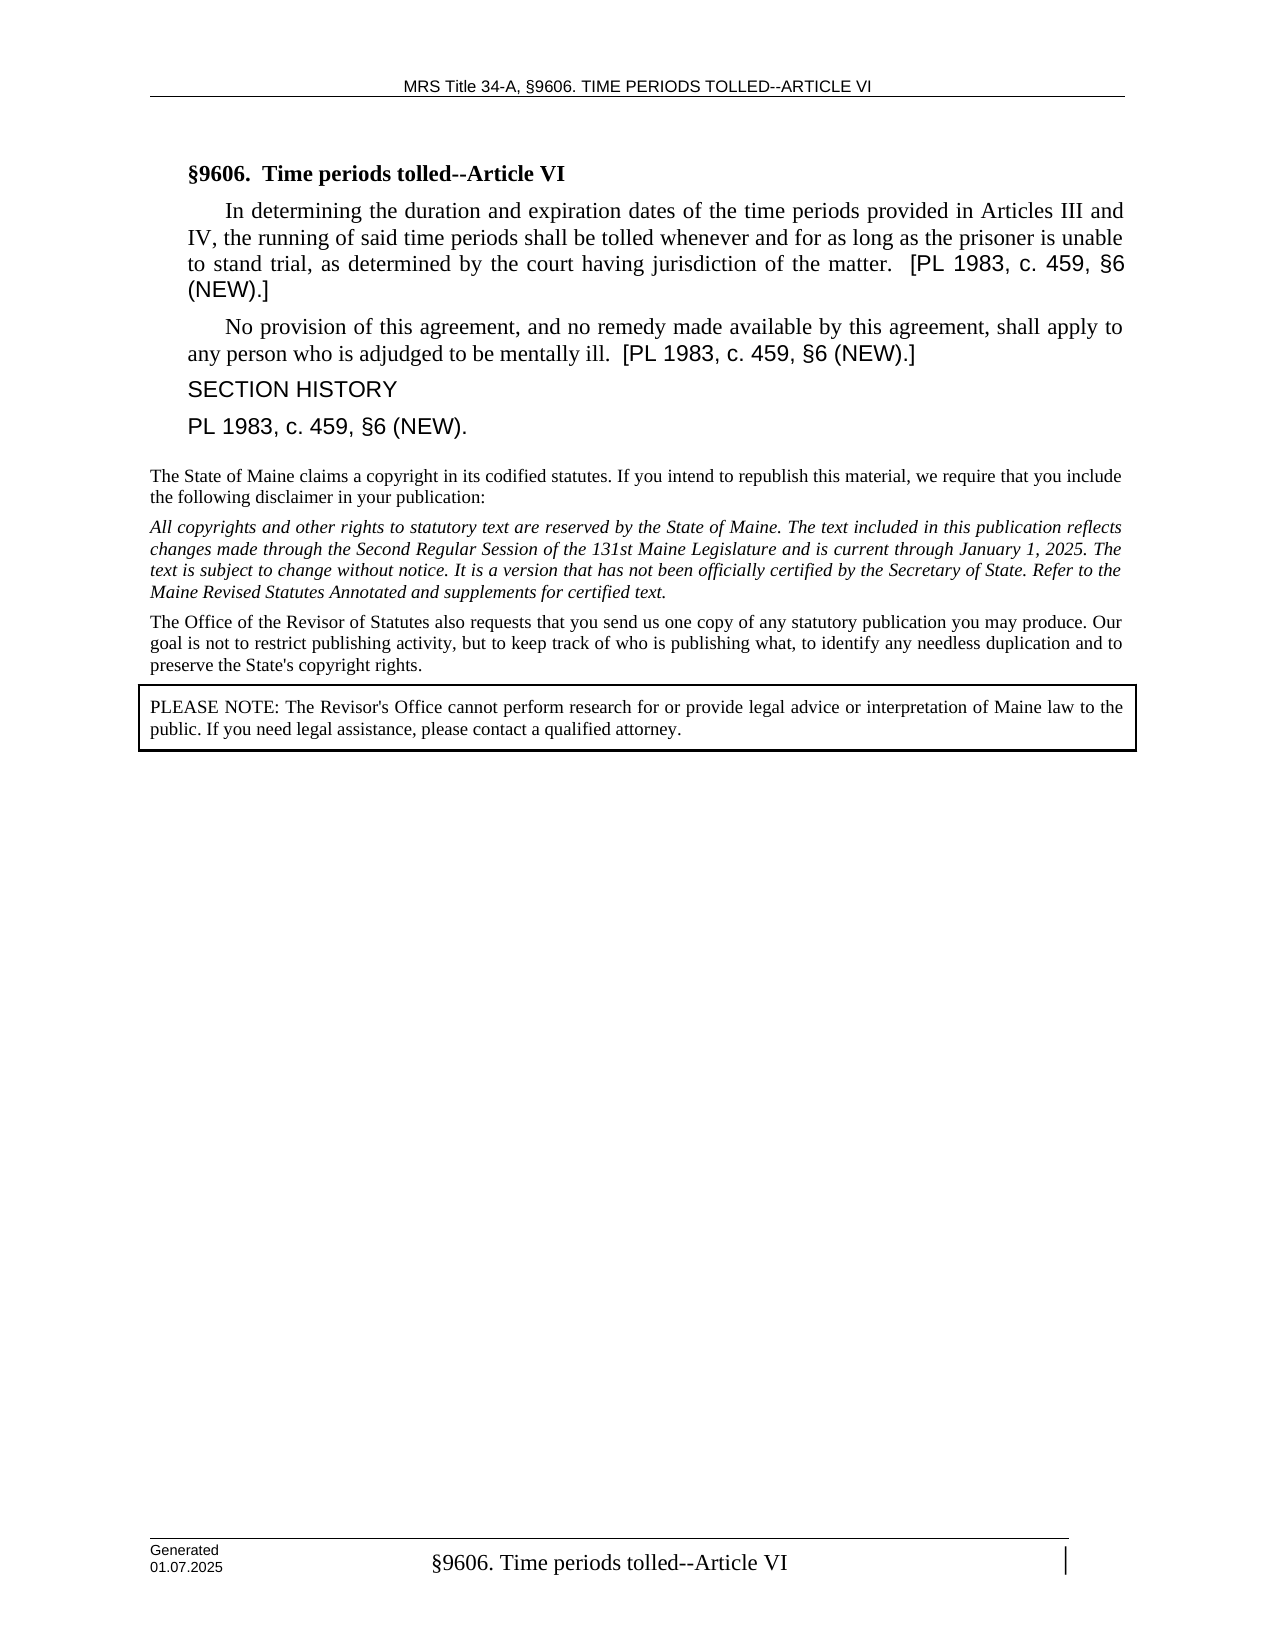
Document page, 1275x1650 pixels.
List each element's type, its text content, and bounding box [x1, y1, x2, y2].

text PL 1983, c. 459, §6 (NEW). [187, 413, 1125, 439]
text PLEASE NOTE: The Revisor's Office cannot perform research for or provide legal advice or interpretation of Maine law to the public. If you need legal assistance, please contact a qualified attorney. [140, 686, 1135, 749]
text The State of Maine claims a copyright in its codified statutes. If you intend to republish this material, we require that you include the following disclaimer in your publication: [150, 464, 1125, 508]
text In determining the duration and expiration dates of the time periods provided in Articles III and IV, the running of said time periods shall be tolled whenever and for as long as the prisoner is unable to stand trial, as determined by the court having jurisdiction of the matter. [PL 1983, c. 459, §6 (NEW).] [187, 197, 1125, 303]
text No provision of this agreement, and no remedy made available by this agreement, shall apply to any person who is adjudged to be mentally ill. [PL 1983, c. 459, §6 (NEW).] [187, 313, 1125, 366]
text SECTION HISTORY [187, 376, 1125, 403]
text The Office of the Revisor of Statutes also requests that you send us one copy of any statutory publication you may produce. Our goal is not to restrict publishing activity, but to keep track of who is publishing what, to identify any needless duplication and to preserve the State's copyright rights. [150, 611, 1125, 675]
text §9606. Time periods tolled--Article VI [187, 160, 1125, 187]
text All copyrights and other rights to statutory text are reserved by the State of Maine. The text included in this publication reflects changes made through the Second Regular Session of the 131st Maine Legislature and is current through January 1, 2025 . The text is subject to change without notice. It is a version that has not been officially certified by the Secretary of State. Refer to the Maine Revised Statutes Annotated and supplements for certified text. [150, 516, 1125, 602]
